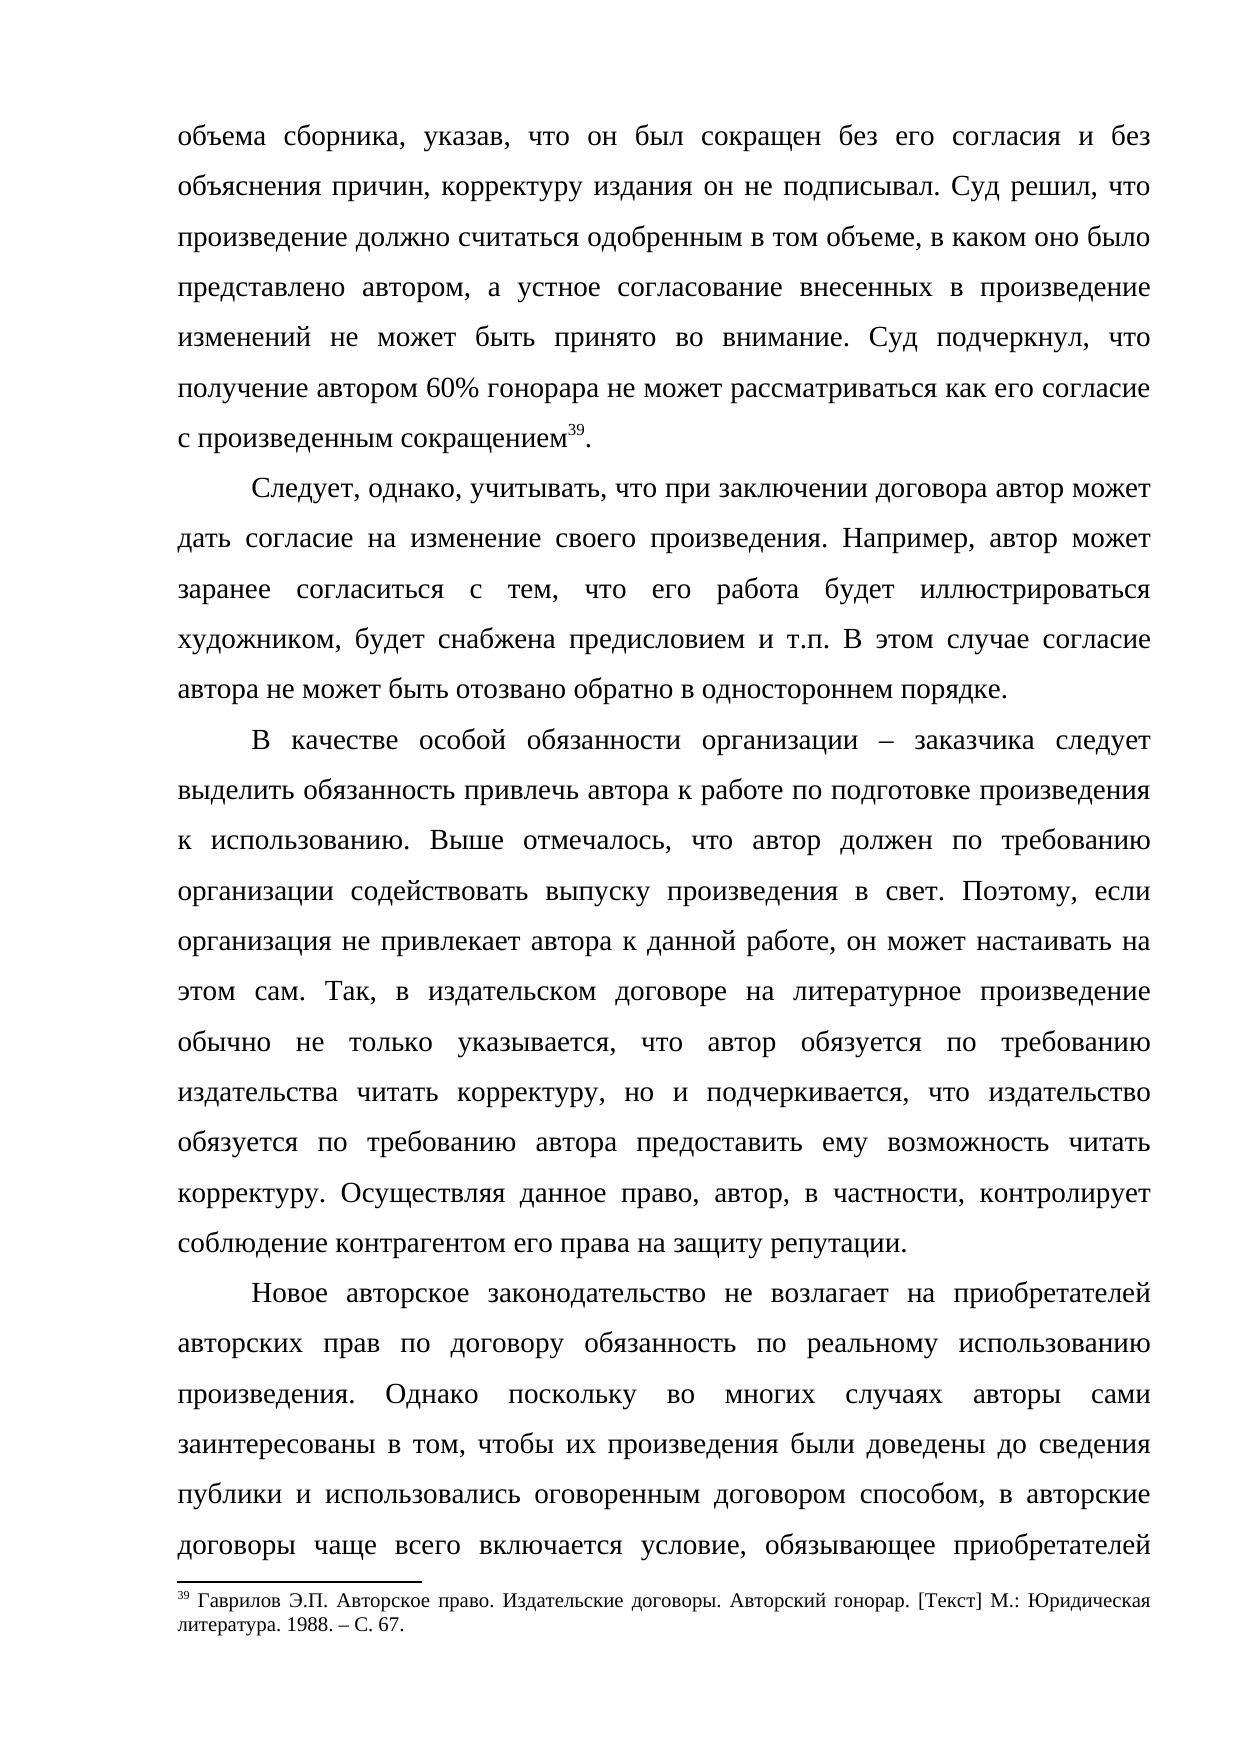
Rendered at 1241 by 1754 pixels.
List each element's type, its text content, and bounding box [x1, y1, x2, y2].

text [177, 118, 1152, 453]
text Следует, однако, учитывать, что при заключении договора автор может дать согласие на изменение своего произведения. Например, автор может заранее согласиться с тем, что его работа будет иллюстрироваться художником, будет снабжена предисловием и т.п. В этом случае согласие автора не может быть отозвано обратно в одностороннем порядке. [177, 470, 1152, 705]
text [177, 1275, 1152, 1560]
text В качестве особой обязанности организации – заказчика следует выделить обязанность привлечь автора к работе по подготовке произведения к использованию. Выше отмечалось, что автор должен по требованию организации содействовать выпуску произведения в свет. Поэтому, если организация не привлекает автора к данной работе, он может настаивать на этом сам. Так, в издательском договоре на литературное произведение обычно не только указывается, что автор обязуется по требованию издательства читать корректуру, но и подчеркивается, что издательство обязуется по требованию автора предоставить ему возможность читать корректуру. Осуществляя данное право, автор, в частности, контролирует соблюдение контрагентом его права на защиту репутации. [177, 722, 1152, 1258]
